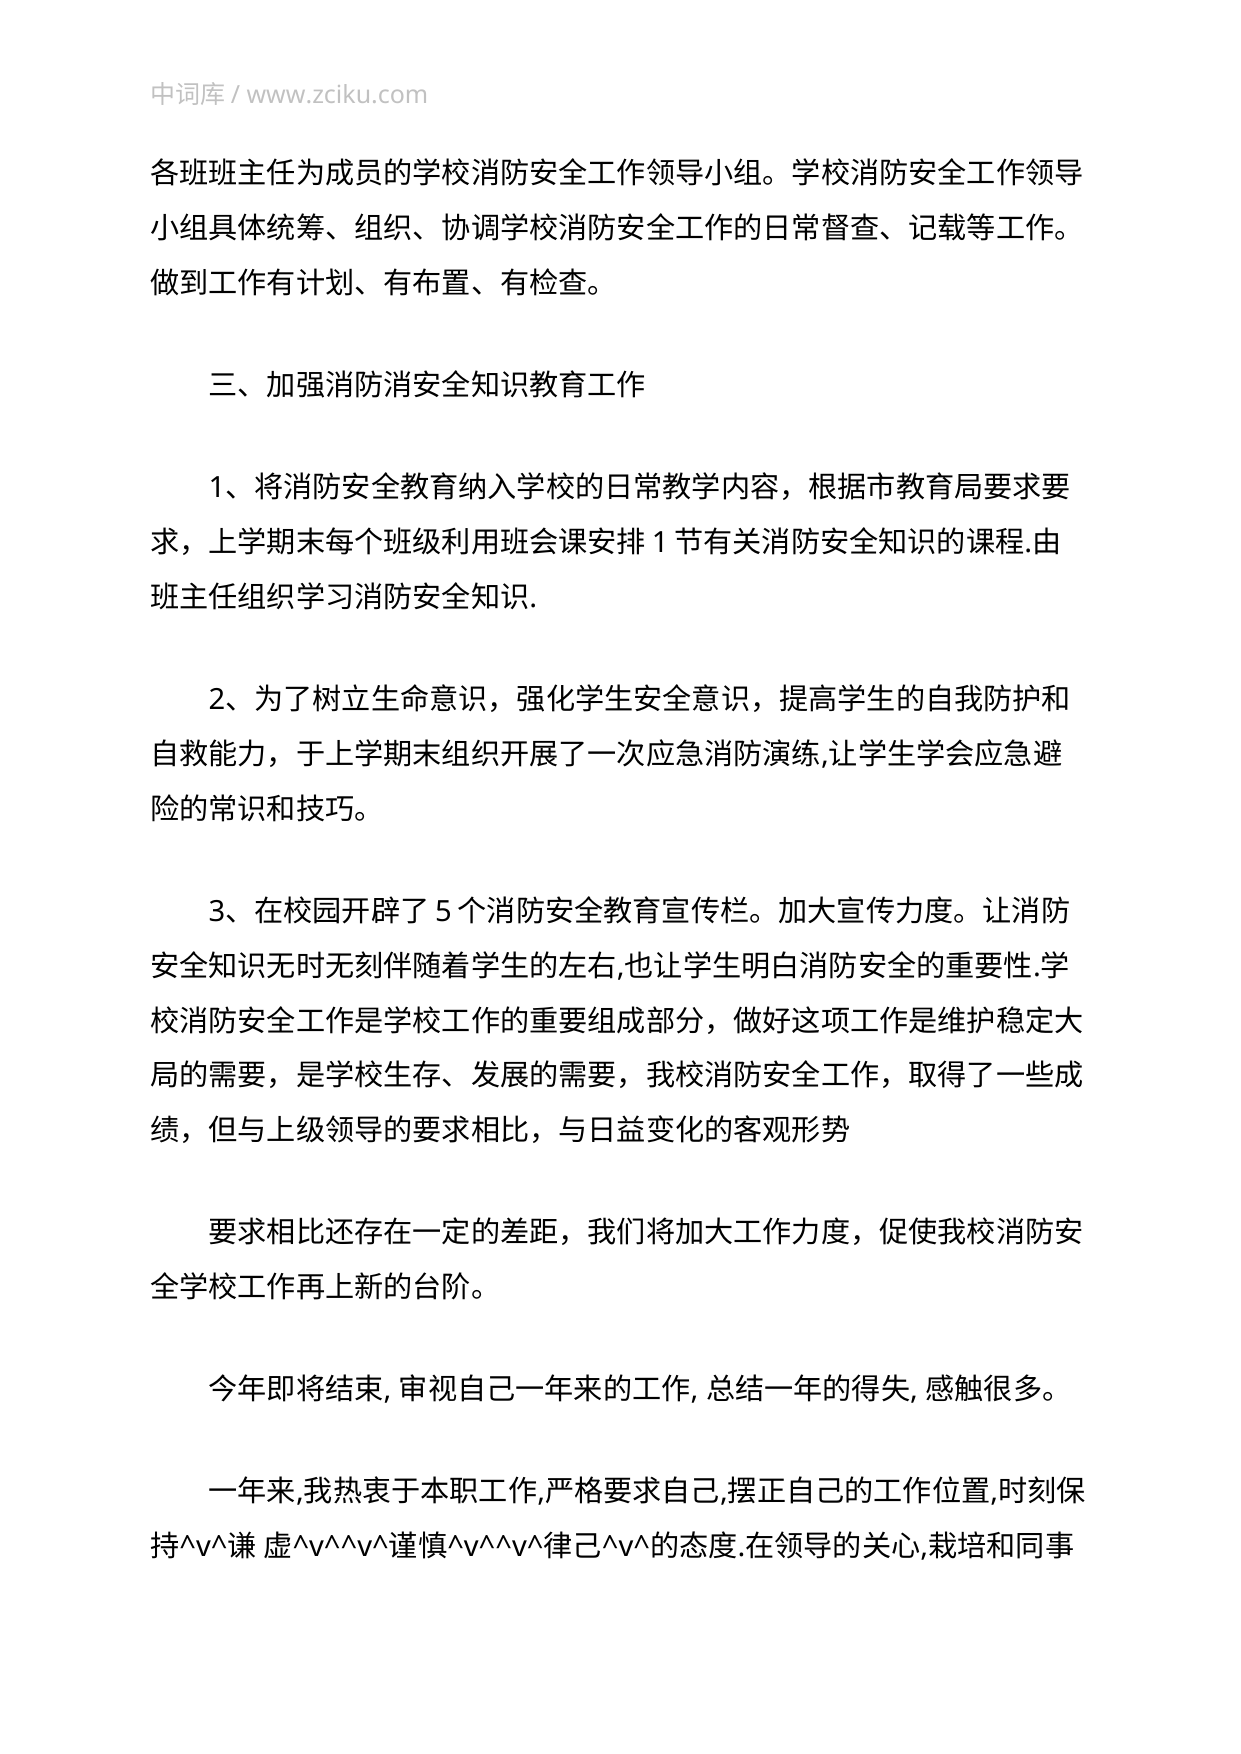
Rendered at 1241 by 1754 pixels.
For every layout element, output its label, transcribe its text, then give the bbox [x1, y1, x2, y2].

text 要求相比还存在一定的差距，我们将加大工作力度，促使我校消防安全学校工作再上新的台阶。 [150, 1209, 1090, 1306]
text 三、加强消防消安全知识教育工作 [150, 362, 1090, 404]
text 1、将消防安全教育纳入学校的日常教学内容，根据市教育局要求要求，上学期末每个班级利用班会课安排1节有关消防安全知识的课程.由班主任组织学习消防安全知识. [150, 463, 1090, 616]
text 2、为了树立生命意识，强化学生安全意识，提高学生的自我防护和自救能力，于上学期末组织开展了一次应急消防演练,让学生学会应急避险的常识和技巧。 [150, 675, 1090, 828]
text 3、在校园开辟了5个消防安全教育宣传栏。加大宣传力度。让消防安全知识无时无刻伴随着学生的左右,也让学生明白消防安全的重要性.学校消防安全工作是学校工作的重要组成部分，做好这项工作是维护稳定大局的需要，是学校生存、发展的需要，我校消防安全工作，取得了一些成绩，但与上级领导的要求相比，与日益变化的客观形势 [150, 887, 1090, 1149]
text 今年即将结束, 审视自己一年来的工作, 总结一年的得失, 感触很多。 [150, 1365, 1090, 1408]
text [150, 150, 1090, 302]
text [150, 1467, 1090, 1565]
